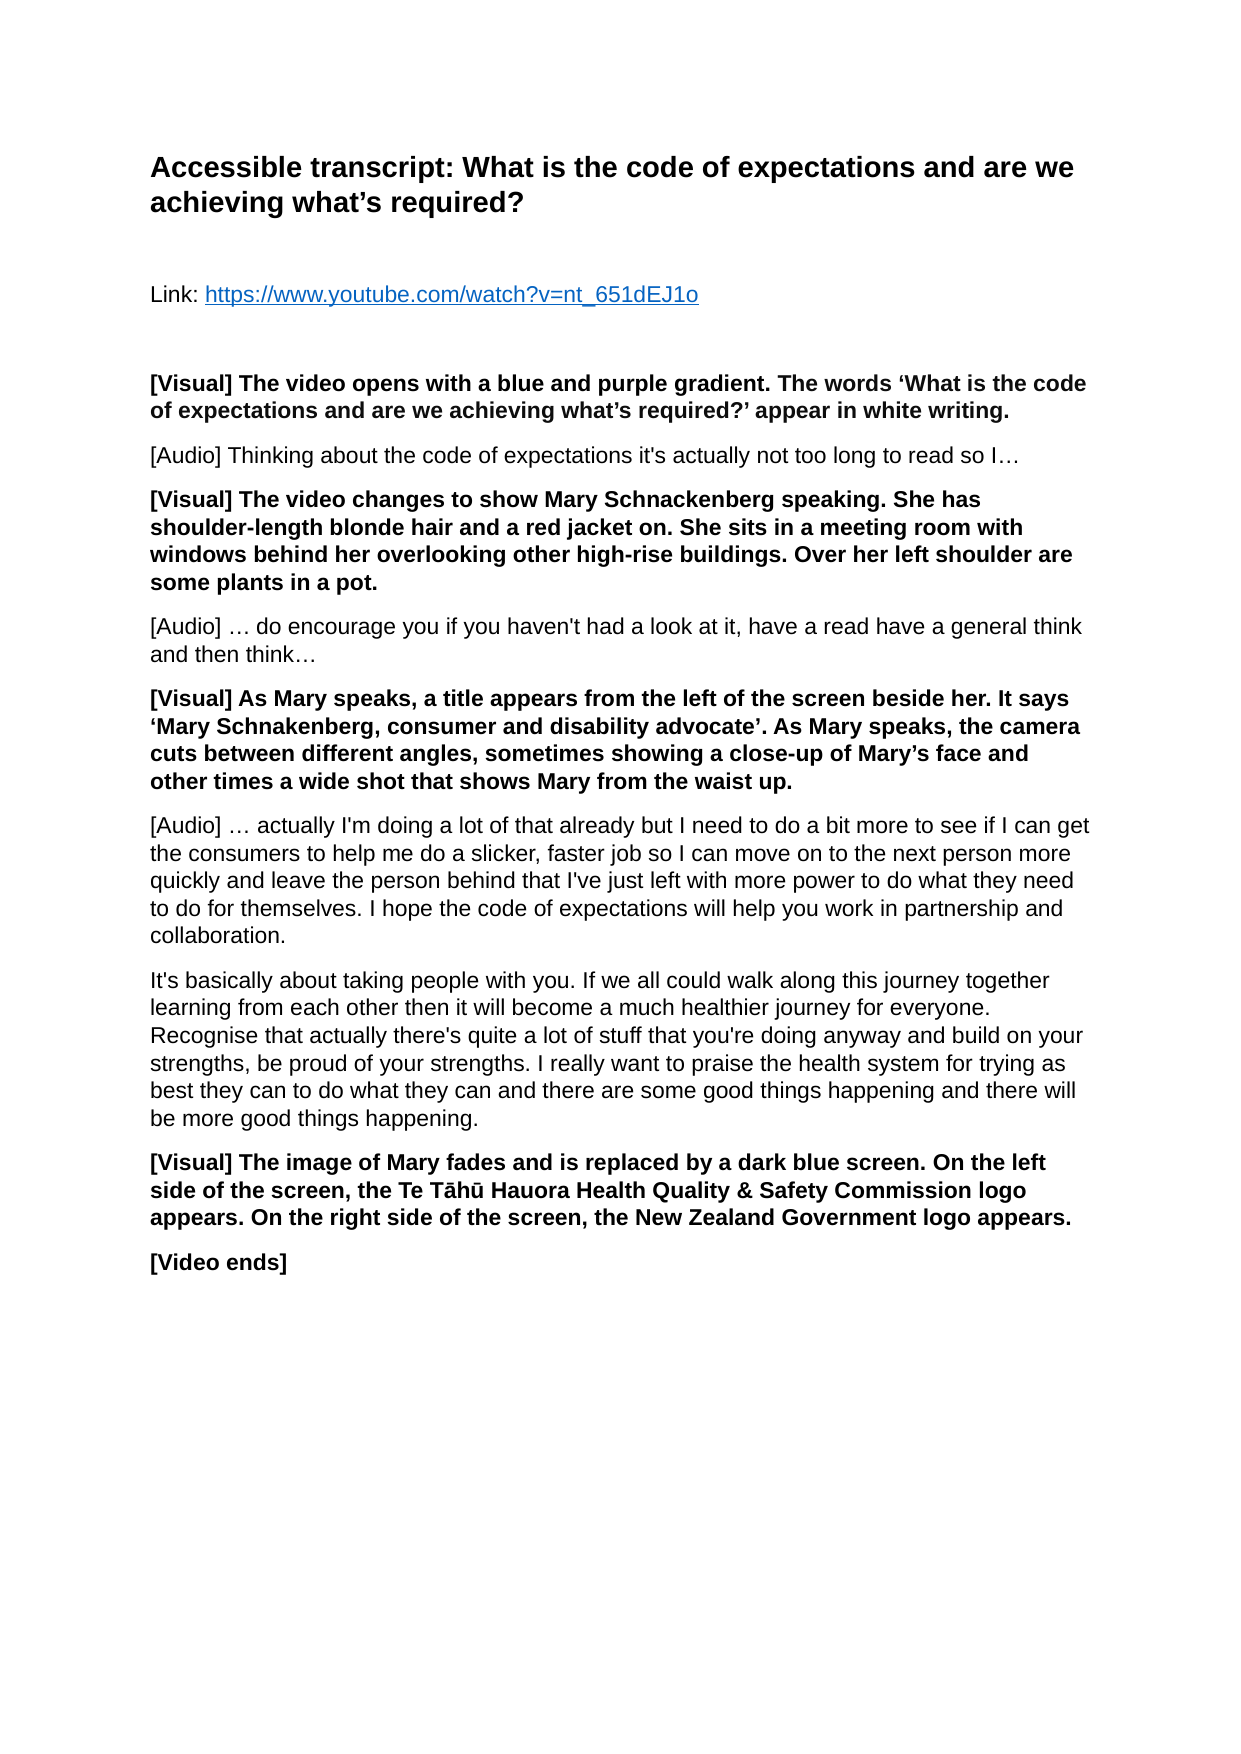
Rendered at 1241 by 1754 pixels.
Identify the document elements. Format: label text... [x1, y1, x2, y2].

text Accessible transcript: What is the code of expectations and are we achieving what’s required? [150, 150, 1090, 219]
text [Visual] The video opens with a blue and purple gradient. The words ‘What is the code of expectations and are we achieving what’s required?’ appear in white writing. [150, 370, 1090, 424]
text [Audio] … do encourage you if you haven't had a look at it, have a read have a general think and then think… [150, 613, 1090, 667]
text [Audio] … actually I'm doing a lot of that already but I need to do a bit more to see if I can get the consumers to help me do a slicker, faster job so I can move on to the next person more quickly and leave the person behind that I've just left with more power to do what they need to do for themselves. I hope the code of expectations will help you work in partnership and collaboration. [150, 812, 1090, 949]
text [Visual] As Mary speaks, a title appears from the left of the screen beside her. It says ‘Mary Schnakenberg, consumer and disability advocate’. As Mary speaks, the camera cuts between different angles, sometimes showing a close-up of Mary’s face and other times a wide shot that shows Mary from the waist up. [150, 685, 1090, 794]
text [Visual] The video changes to show Mary Schnackenberg speaking. She has shoulder-length blonde hair and a red jacket on. She sits in a meeting room with windows behind her overlooking other high-rise buildings. Over her left shoulder are some plants in a pot. [150, 486, 1090, 595]
text Link: https://www.youtube.com/watch?v=nt_651dEJ1o [150, 281, 1090, 308]
text It's basically about taking people with you. If we all could walk along this journey together learning from each other then it will become a much healthier journey for everyone. Recognise that actually there's quite a lot of stuff that you're doing anyway and build on your strengths, be proud of your strengths. I really want to praise the health system for trying as best they can to do what they can and there are some good things happening and there will be more good things happening. [150, 967, 1090, 1131]
text [Audio] Thinking about the code of expectations it's actually not too long to read so I… [150, 442, 1090, 468]
text [Video ends] [150, 1248, 1090, 1275]
text [Visual] The image of Mary fades and is replaced by a dark blue screen. On the left side of the screen, the Te Tāhū Hauora Health Quality & Safety Commission logo appears. On the right side of the screen, the New Zealand Government logo appears. [150, 1149, 1090, 1231]
